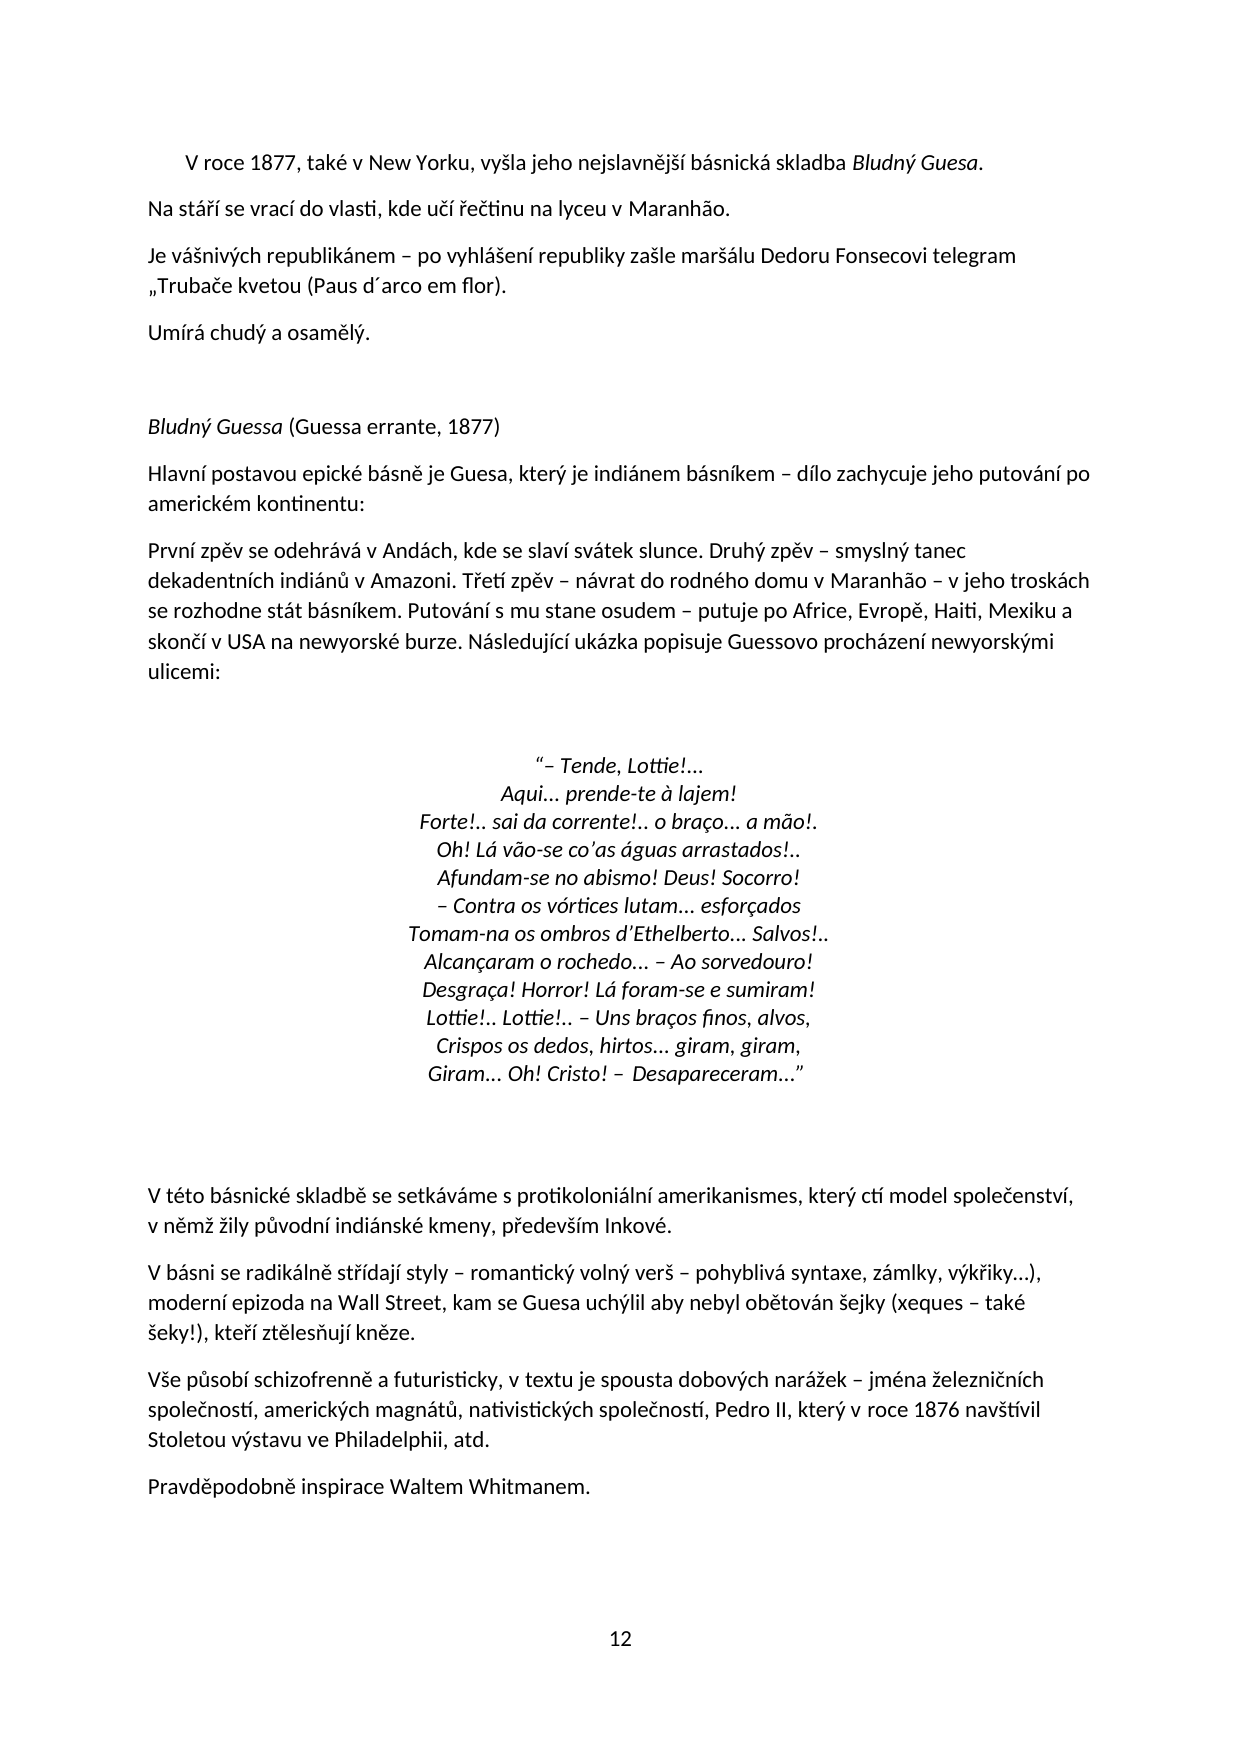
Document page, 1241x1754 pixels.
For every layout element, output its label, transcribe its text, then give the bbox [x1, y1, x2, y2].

text Lottie!.. Lottie!.. – Uns braços finos, alvos, [148, 1003, 1093, 1031]
text Hlavní postavou epické básně je Guesa, který je indiánem básníkem – dílo zachycuje jeho putování po americkém kontinentu: [148, 459, 1093, 517]
text Vše působí schizofrenně a futuristicky, v textu je spousta dobových narážek – jména železničních společností, amerických magnátů, nativistických společností, Pedro II, který v roce 1876 navštívil Stoletou výstavu ve Philadelphii, atd. [148, 1365, 1093, 1453]
text Desgraça! Horror! Lá foram-se e sumiram! [148, 975, 1093, 1003]
text Crispos os dedos, hirtos... giram, giram, [148, 1031, 1093, 1059]
text Alcançaram o rochedo... – Ao sorvedouro! [148, 947, 1093, 975]
text Oh! Lá vão-se co’as águas arrastados!.. [148, 835, 1093, 863]
text V této básnické skladbě se setkáváme s protikoloniální amerikanismes, který ctí model společenství, v němž žily původní indiánské kmeny, především Inkové. [148, 1181, 1093, 1239]
text Giram... Oh! Cristo! – Desapareceram...” [148, 1059, 1093, 1087]
text Tomam-na os ombros d’Ethelberto... Salvos!.. [148, 919, 1093, 947]
text Pravděpodobně inspirace Waltem Whitmanem. [148, 1472, 1093, 1500]
text Afundam-se no abismo! Deus! Socorro! [148, 863, 1093, 891]
text Je vášnivých republikánem – po vyhlášení republiky zašle maršálu Dedoru Fonsecovi telegram „Trubače kvetou (Paus d´arco em flor). [148, 241, 1093, 299]
text Umírá chudý a osamělý. [148, 318, 1093, 346]
text – Contra os vórtices lutam... esforçados [148, 891, 1093, 919]
text V roce 1877, také v New Yorku, vyšla jeho nejslavnější básnická skladba Bludný Guesa. [185, 148, 1093, 176]
text Aqui... prende-te à lajem! [148, 779, 1093, 807]
text V básni se radikálně střídají styly – romantický volný verš – pohyblivá syntaxe, zámlky, výkřiky…), moderní epizoda na Wall Street, kam se Guesa uchýlil aby nebyl obětován šejky (xeques – také šeky!), kteří ztělesňují kněze. [148, 1258, 1093, 1346]
text Bludný Guessa (Guessa errante, 1877) [148, 412, 1093, 440]
text “– Tende, Lottie!... [148, 751, 1093, 779]
text Forte!.. sai da corrente!.. o braço... a mão!. [148, 807, 1093, 835]
text První zpěv se odehrává v Andách, kde se slaví svátek slunce. Druhý zpěv – smyslný tanec dekadentních indiánů v Amazoni. Třetí zpěv – návrat do rodného domu v Maranhão – v jeho troskách se rozhodne stát básníkem. Putování s mu stane osudem – putuje po Africe, Evropě, Haiti, Mexiku a skončí v USA na newyorské burze. Následující ukázka popisuje Guessovo procházení newyorskými ulicemi: [148, 536, 1093, 685]
text Na stáří se vrací do vlasti, kde učí řečtinu na lyceu v Maranhão. [148, 194, 1093, 222]
